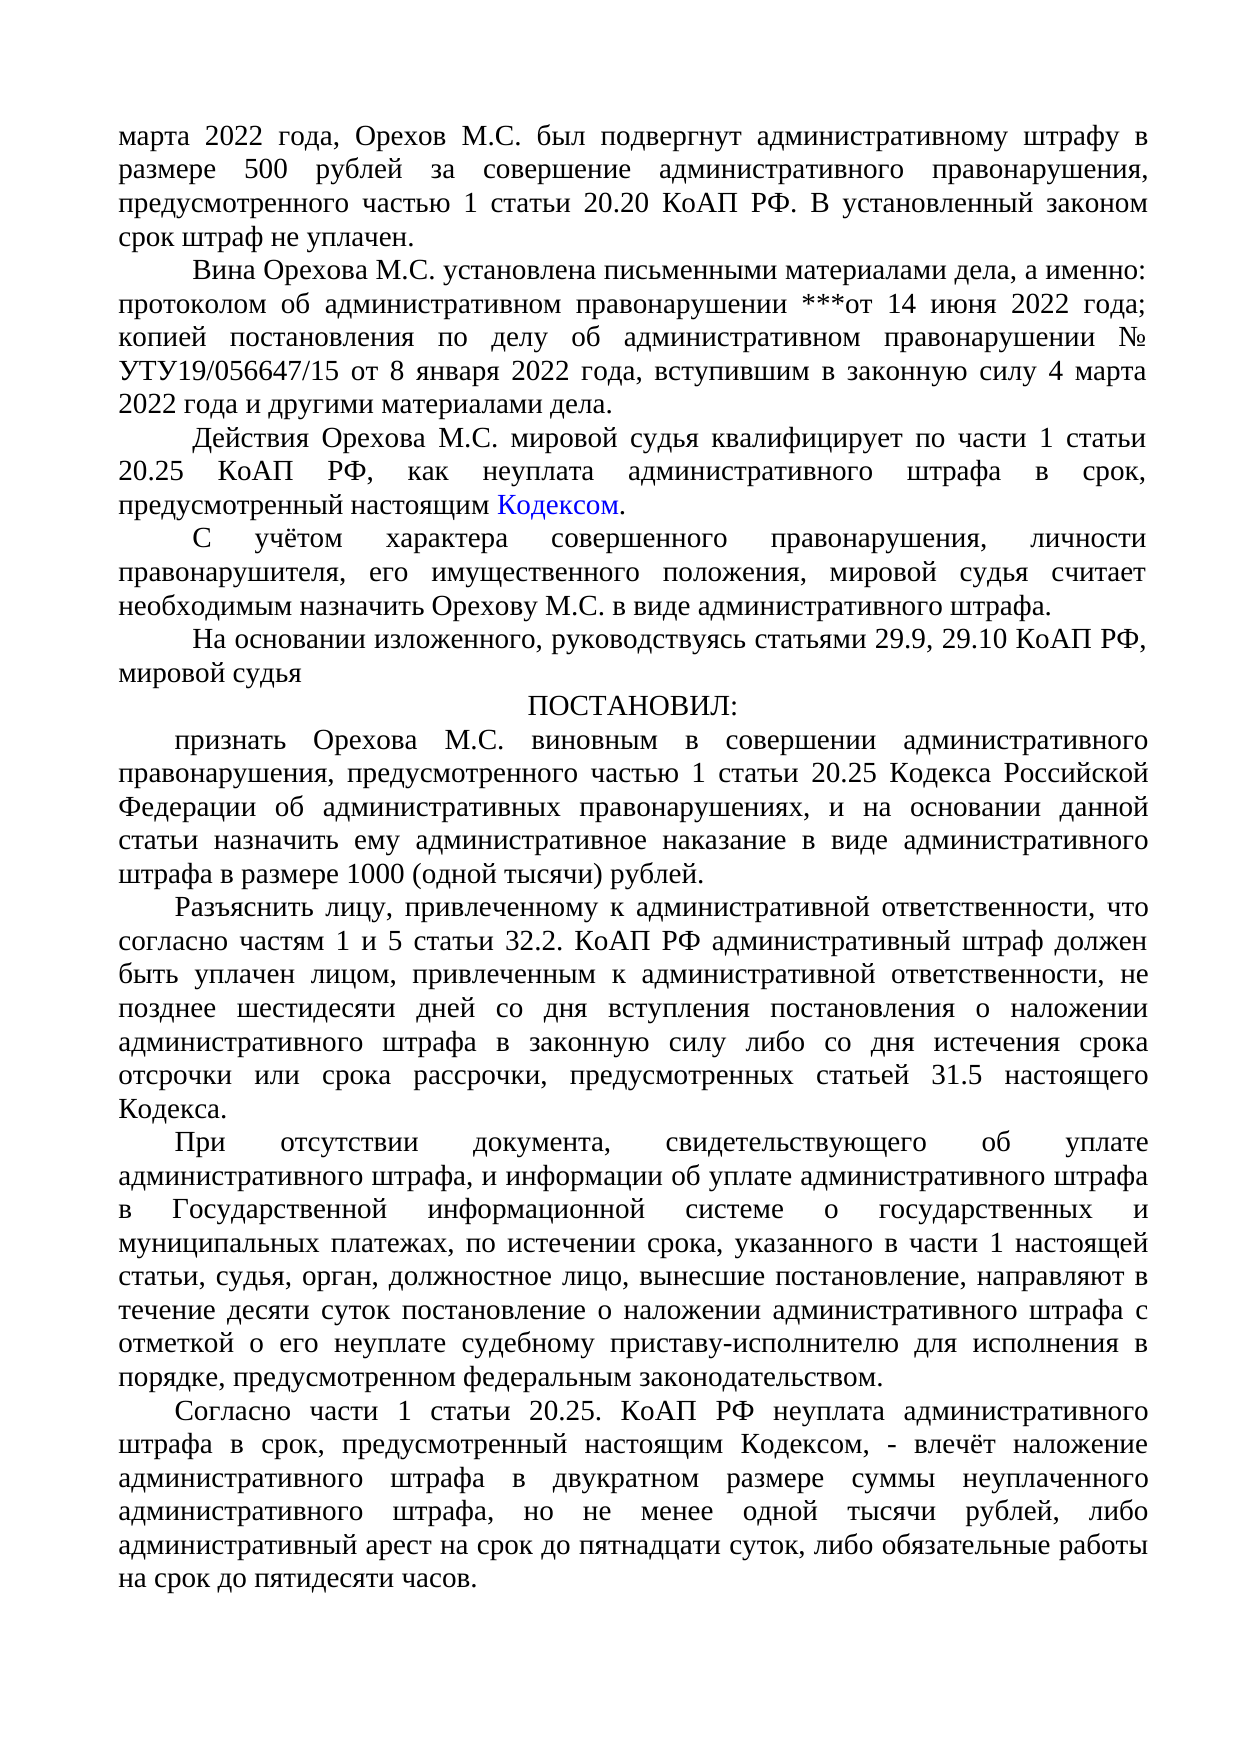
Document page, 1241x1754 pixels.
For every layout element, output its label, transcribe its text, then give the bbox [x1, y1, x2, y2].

text При отсутствии документа, свидетельствующего об уплате административного штрафа, и информации об уплате административного штрафа в Государственной информационной системе о государственных и муниципальных платежах, по истечении срока, указанного в части 1 настоящей статьи, судья, орган, должностное лицо, вынесшие постановление, направляют в течение десяти суток постановление о наложении административного штрафа с отметкой о его неуплате судебному приставу-исполнителю для исполнения в порядке, предусмотренном федеральным законодательством. [118, 1124, 1149, 1393]
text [118, 118, 1149, 252]
text С учётом характера совершенного правонарушения, личности правонарушителя, его имущественного положения, мировой судья считает необходимым назначить Орехову М.С. в виде административного штрафа. [118, 521, 1147, 621]
text На основании изложенного, руководствуясь статьями 29.9, 29.10 КоАП РФ, мировой судья [118, 621, 1147, 688]
text Разъяснить лицу, привлеченному к административной ответственности, что согласно частям 1 и 5 статьи 32.2. КоАП РФ административный штраф должен быть уплачен лицом, привлеченным к административной ответственности, не позднее шестидесяти дней со дня вступления постановления о наложении административного штрафа в законную силу либо со дня истечения срока отсрочки или срока рассрочки, предусмотренных статьей 31.5 настоящего Кодекса. [118, 889, 1149, 1124]
text ПОСТАНОВИЛ: [118, 688, 1147, 722]
text Действия Орехова М.С. мировой судья квалифицирует по части 1 статьи 20.25 КоАП РФ, как неуплата административного штрафа в срок, предусмотренный настоящим Кодексом. [118, 420, 1147, 521]
text признать Орехова М.С. виновным в совершении административного правонарушения, предусмотренного частью 1 статьи 20.25 Кодекса Российской Федерации об административных правонарушениях, и на основании данной статьи назначить ему административное наказание в виде административного штрафа в размере 1000 (одной тысячи) рублей. [118, 722, 1149, 889]
text Согласно части 1 статьи 20.25. КоАП РФ неуплата административного штрафа в срок, предусмотренный настоящим Кодексом, - влечёт наложение административного штрафа в двукратном размере суммы неуплаченного административного штрафа, но не менее одной тысячи рублей, либо административный арест на срок до пятнадцати суток, либо обязательные работы на срок до пятидесяти часов. [118, 1393, 1149, 1594]
text Вина Орехова М.С. установлена письменными материалами дела, а именно: протоколом об административном правонарушении ***от 14 июня 2022 года; копией постановления по делу об административном правонарушении № УТУ19/056647/15 от 8 января 2022 года, вступившим в законную силу 4 марта 2022 года и другими материалами дела. [118, 252, 1147, 420]
